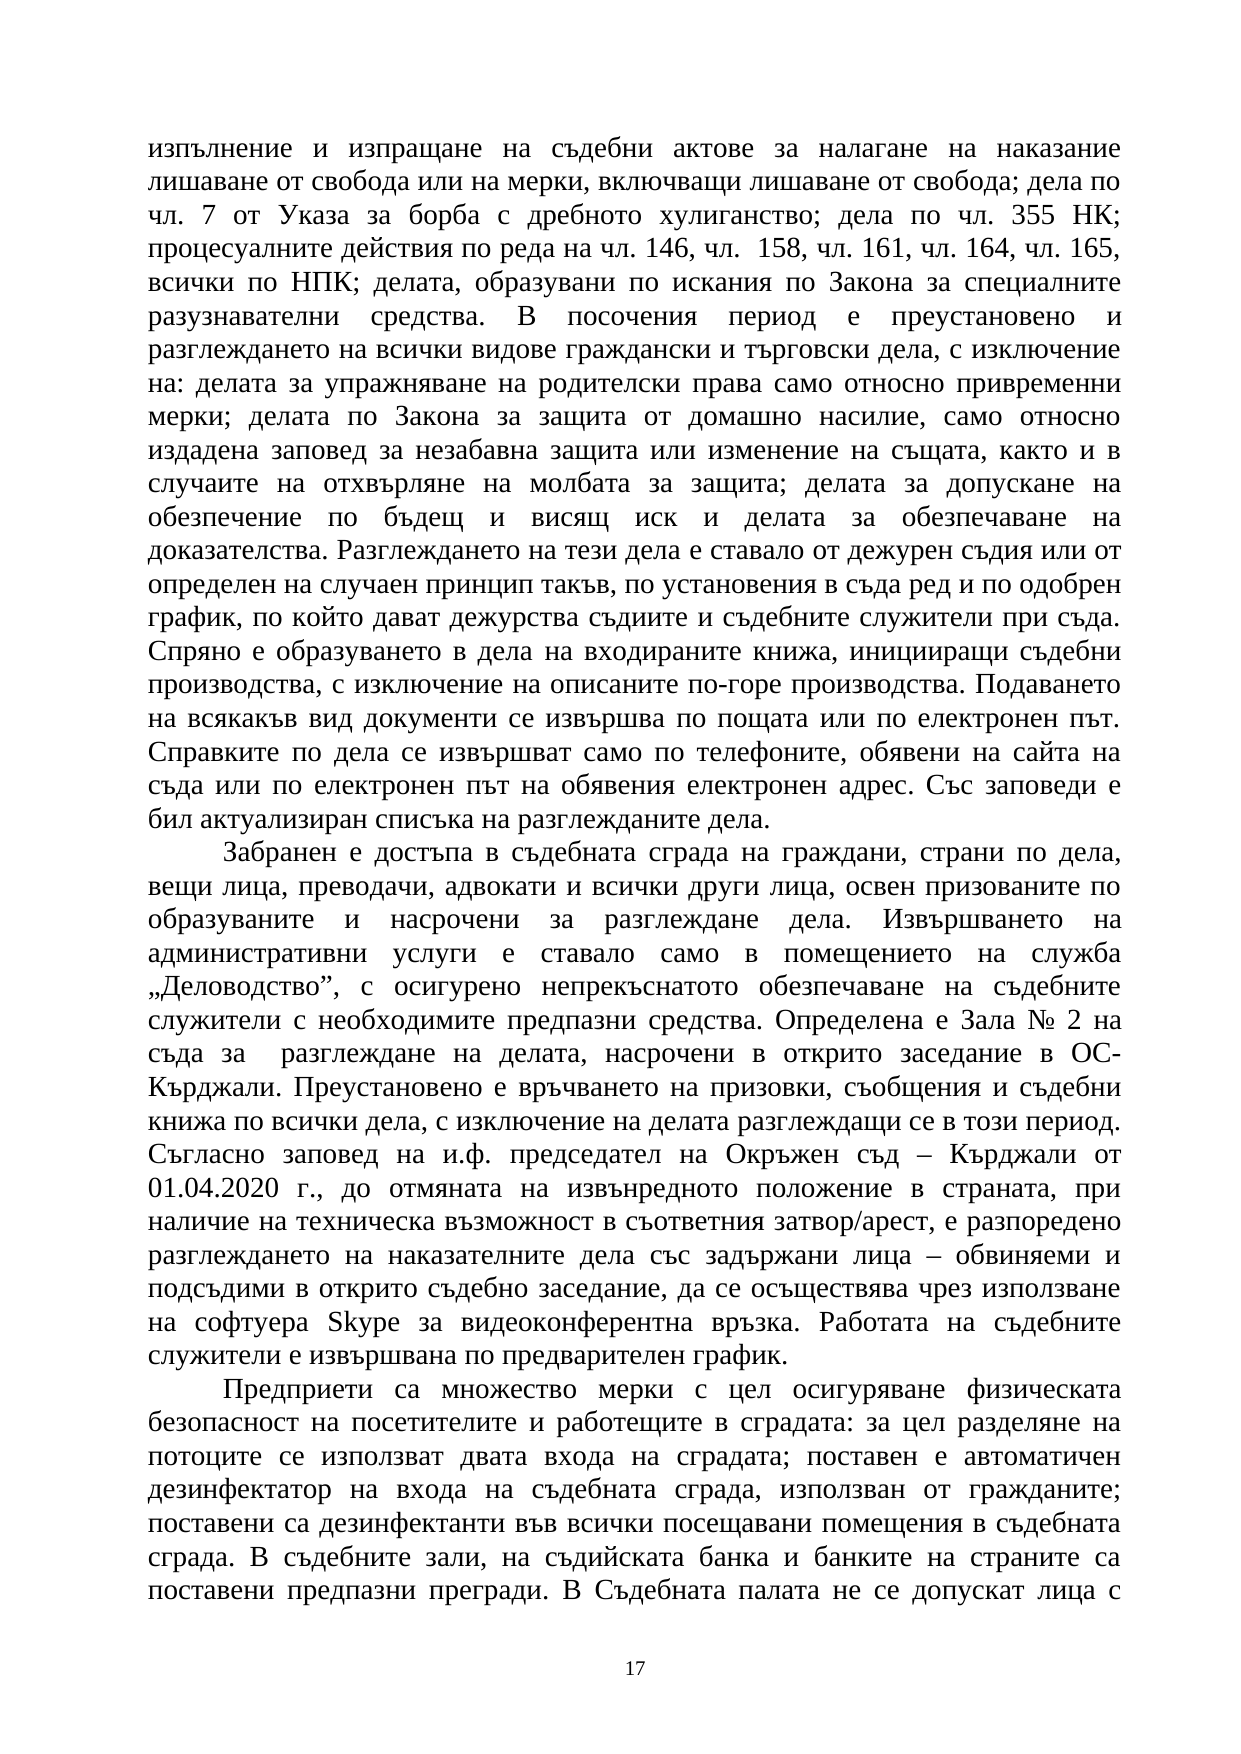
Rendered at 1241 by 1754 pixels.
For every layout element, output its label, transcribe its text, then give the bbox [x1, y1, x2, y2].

text Забранен е достъпа в съдебната сграда на граждани, страни по дела, вещи лица, преводачи, адвокати и всички други лица, освен призованите по образуваните и насрочени за разглеждане дела. Извършването на административни услуги е ставало само в помещението на служба „Деловодство”, с осигурено непрекъснатото обезпечаване на съдебните служители с необходимите предпазни средства. Определена е Зала № 2 на съда за разглеждане на делата, насрочени в открито заседание в ОС-Кърджали. Преустановено е връчването на призовки, съобщения и съдебни книжа по всички дела, с изключение на делата разглеждащи се в този период. Съгласно заповед на и.ф. председател на Окръжен съд – Кърджали от 01.04.2020 г., до отмяната на извънредното положение в страната, при наличие на техническа възможност в съответния затвор/арест, е разпоредено разглеждането на наказателните дела със задържани лица – обвиняеми и подсъдими в открито съдебно заседание, да се осъществява чрез използване на софтуера Skype за видеоконферентна връзка. Работата на съдебните служители е извършвана по предварителен график. [148, 834, 1122, 1371]
